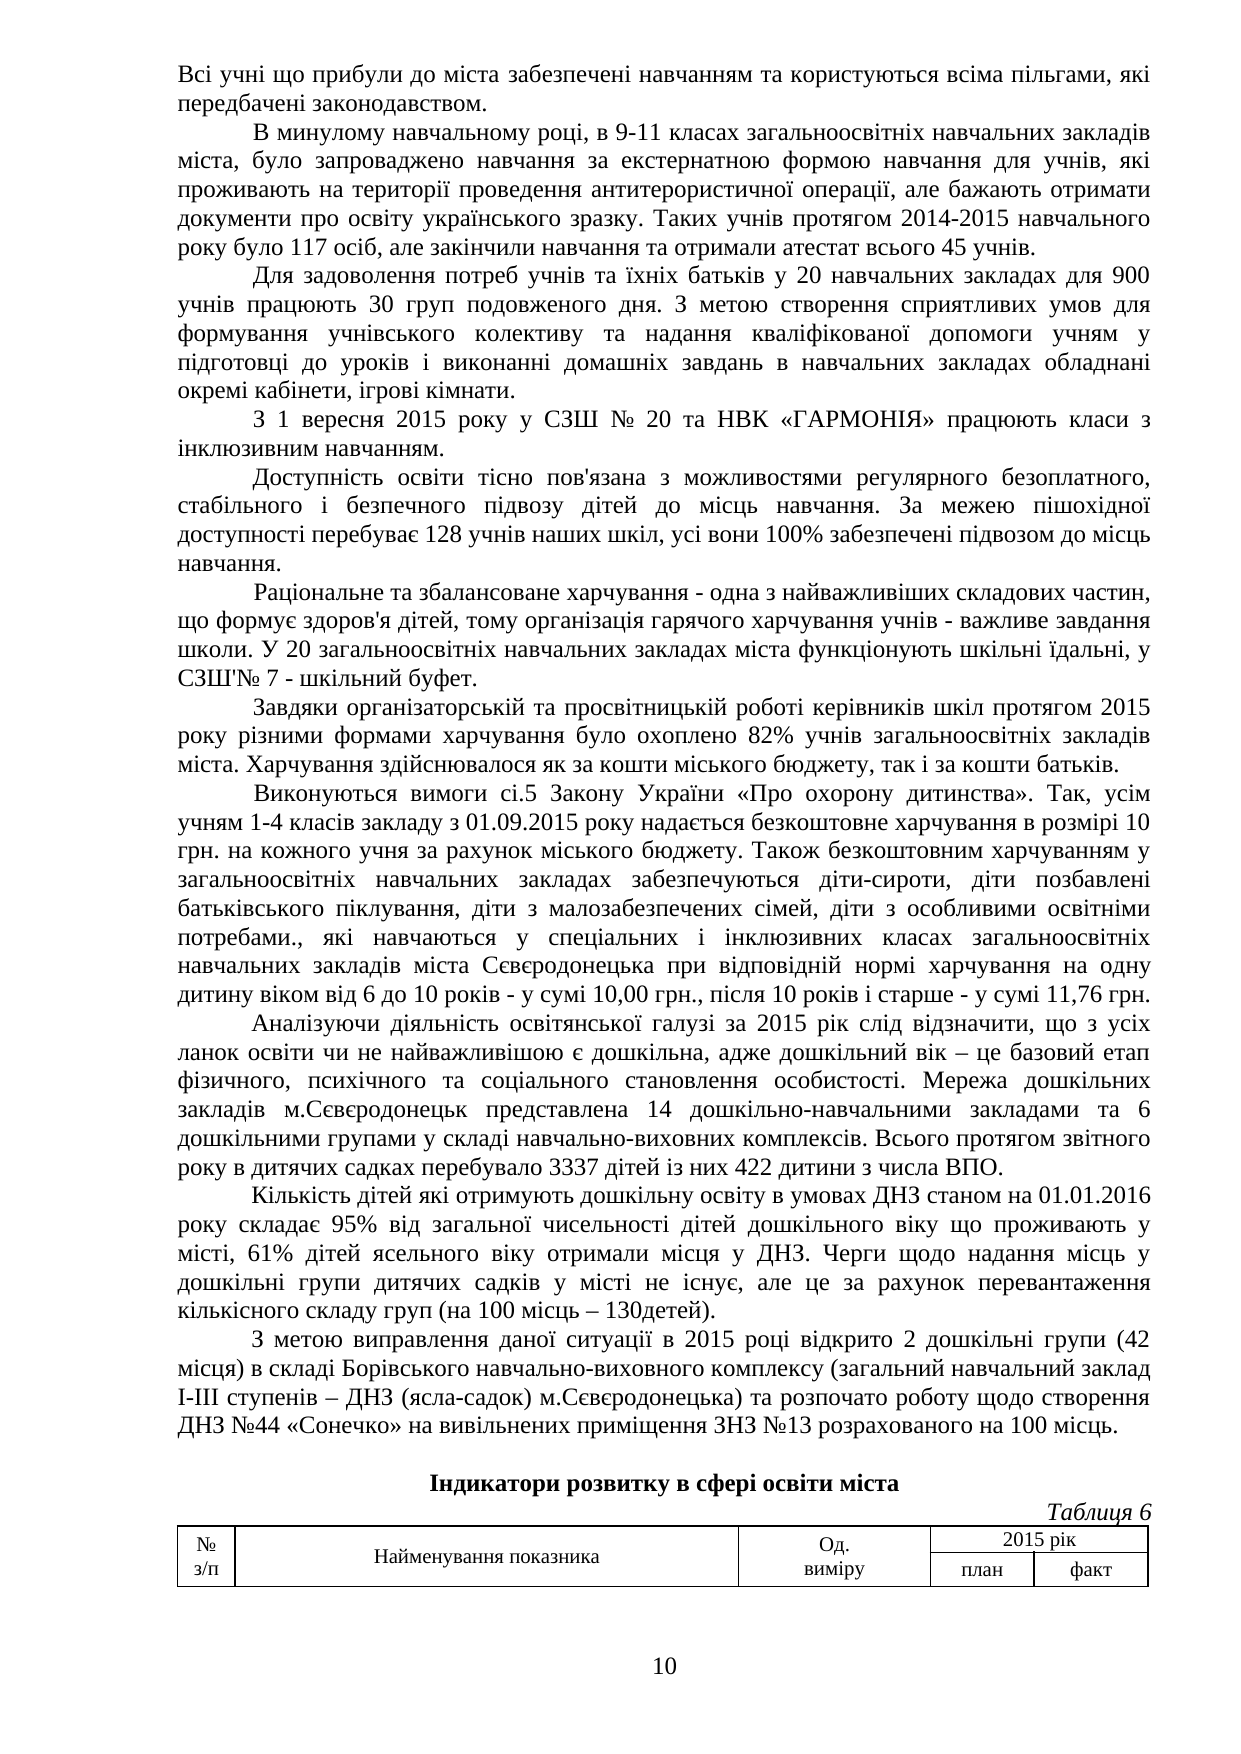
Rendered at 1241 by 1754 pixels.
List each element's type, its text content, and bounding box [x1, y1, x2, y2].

text З метою виправлення даної ситуації в 2015 році відкрито 2 дошкільні групи (42 місця) в складі Борівського навчально-виховного комплексу (загальний навчальний заклад І-ІІІ ступенів – ДНЗ (ясла-садок) м.Сєвєродонецька) та розпочато роботу щодо створення ДНЗ №44 «Сонечко» на вивільнених приміщення ЗНЗ №13 розрахованого на 100 місць. [177, 1324, 1152, 1439]
text Раціональне та збалансоване харчування - одна з найважливіших складових частин, що формує здоров'я дітей, тому організація гарячого харчування учнів - важливе завдання школи. У 20 загальноосвітніх навчальних закладах міста функціонують шкільні їдальні, у СЗШ'№ 7 - шкільний буфет. [177, 577, 1152, 692]
table_cell план [931, 1553, 1033, 1586]
text Кількість дітей які отримують дошкільну освіту в умовах ДНЗ станом на 01.01.2016 року складає 95% від загальної чисельності дітей дошкільного віку що проживають у місті, 61% дітей ясельного віку отримали місця у ДНЗ. Черги щодо надання місць у дошкільні групи дитячих садків у місті не існує, але це за рахунок перевантаження кількісного складу груп (на 100 місць – 130детей). [177, 1180, 1152, 1324]
text Виконуються вимоги сі.5 Закону України «Про охорону дитинства». Так, усім учням 1-4 класів закладу з 01.09.2015 року надається безкоштовне харчування в розмірі 10 грн. на кожного учня за рахунок міського бюджету. Також безкоштовним харчуванням у загальноосвітніх навчальних закладах забезпечуються діти-сироти, діти позбавлені батьківського піклування, діти з малозабезпечених сімей, діти з особливими освітніми потребами., які навчаються у спеціальних і інклюзивних класах загальноосвітніх навчальних закладів міста Сєвєродонецька при відповідній нормі харчування на одну дитину віком від 6 до 10 років - у сумі 10,00 грн., після 10 років і старше - у сумі 11,76 грн. [177, 778, 1152, 1008]
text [177, 59, 1152, 117]
text Індикатори розвитку в сфері освіти міста [177, 1468, 1152, 1497]
text Доступність освіти тісно пов'язана з можливостями регулярного безоплатного, стабільного і безпечного підвозу дітей до місць навчання. За межею пішохідної доступності перебуває 128 учнів наших шкіл, усі вони 100% забезпечені підвозом до місць навчання. [177, 462, 1152, 577]
text В минулому навчальному році, в 9-11 класах загальноосвітніх навчальних закладів міста, було запроваджено навчання за екстернатною формою навчання для учнів, які проживають на території проведення антитерористичної операції, але бажають отримати документи про освіту українського зразку. Таких учнів протягом 2014-2015 навчального року було 117 осіб, але закінчили навчання та отримали атестат всього 45 учнів. [177, 117, 1152, 260]
table_header № з/п [178, 1527, 234, 1586]
text Таблиця 6 [177, 1497, 1152, 1525]
table_header Од. виміру [739, 1527, 930, 1586]
text Завдяки організаторській та просвітницькій роботі керівників шкіл протягом 2015 року різними формами харчування було охоплено 82% учнів загальноосвітніх закладів міста. Харчування здійснювалося як за кошти міського бюджету, так і за кошти батьків. [177, 692, 1152, 778]
table_header Найменування показника [236, 1527, 738, 1586]
text Для задоволення потреб учнів та їхніх батьків у 20 навчальних закладах для 900 учнів працюють 30 груп подовженого дня. З метою створення сприятливих умов для формування учнівського колективу та надання кваліфікованої допомоги учням у підготовці до уроків і виконанні домашніх завдань в навчальних закладах обладнані окремі кабінети, ігрові кімнати. [177, 260, 1152, 404]
table_cell факт [1035, 1553, 1147, 1586]
text Аналізуючи діяльність освітянської галузі за 2015 рік слід відзначити, що з усіх ланок освіти чи не найважливішою є дошкільна, адже дошкільний вік – це базовий етап фізичного, психічного та соціального становлення особистості. Мережа дошкільних закладів м.Сєвєродонецьк представлена 14 дошкільно-навчальними закладами та 6 дошкільними групами у складі навчально-виховних комплексів. Всього протягом звітного року в дитячих садках перебувало 3337 дітей із них 422 дитини з числа ВПО. [177, 1008, 1152, 1180]
text З 1 вересня 2015 року у СЗШ № 20 та НВК «ГАРМОНІЯ» працюють класи з інклюзивним навчанням. [177, 404, 1152, 462]
